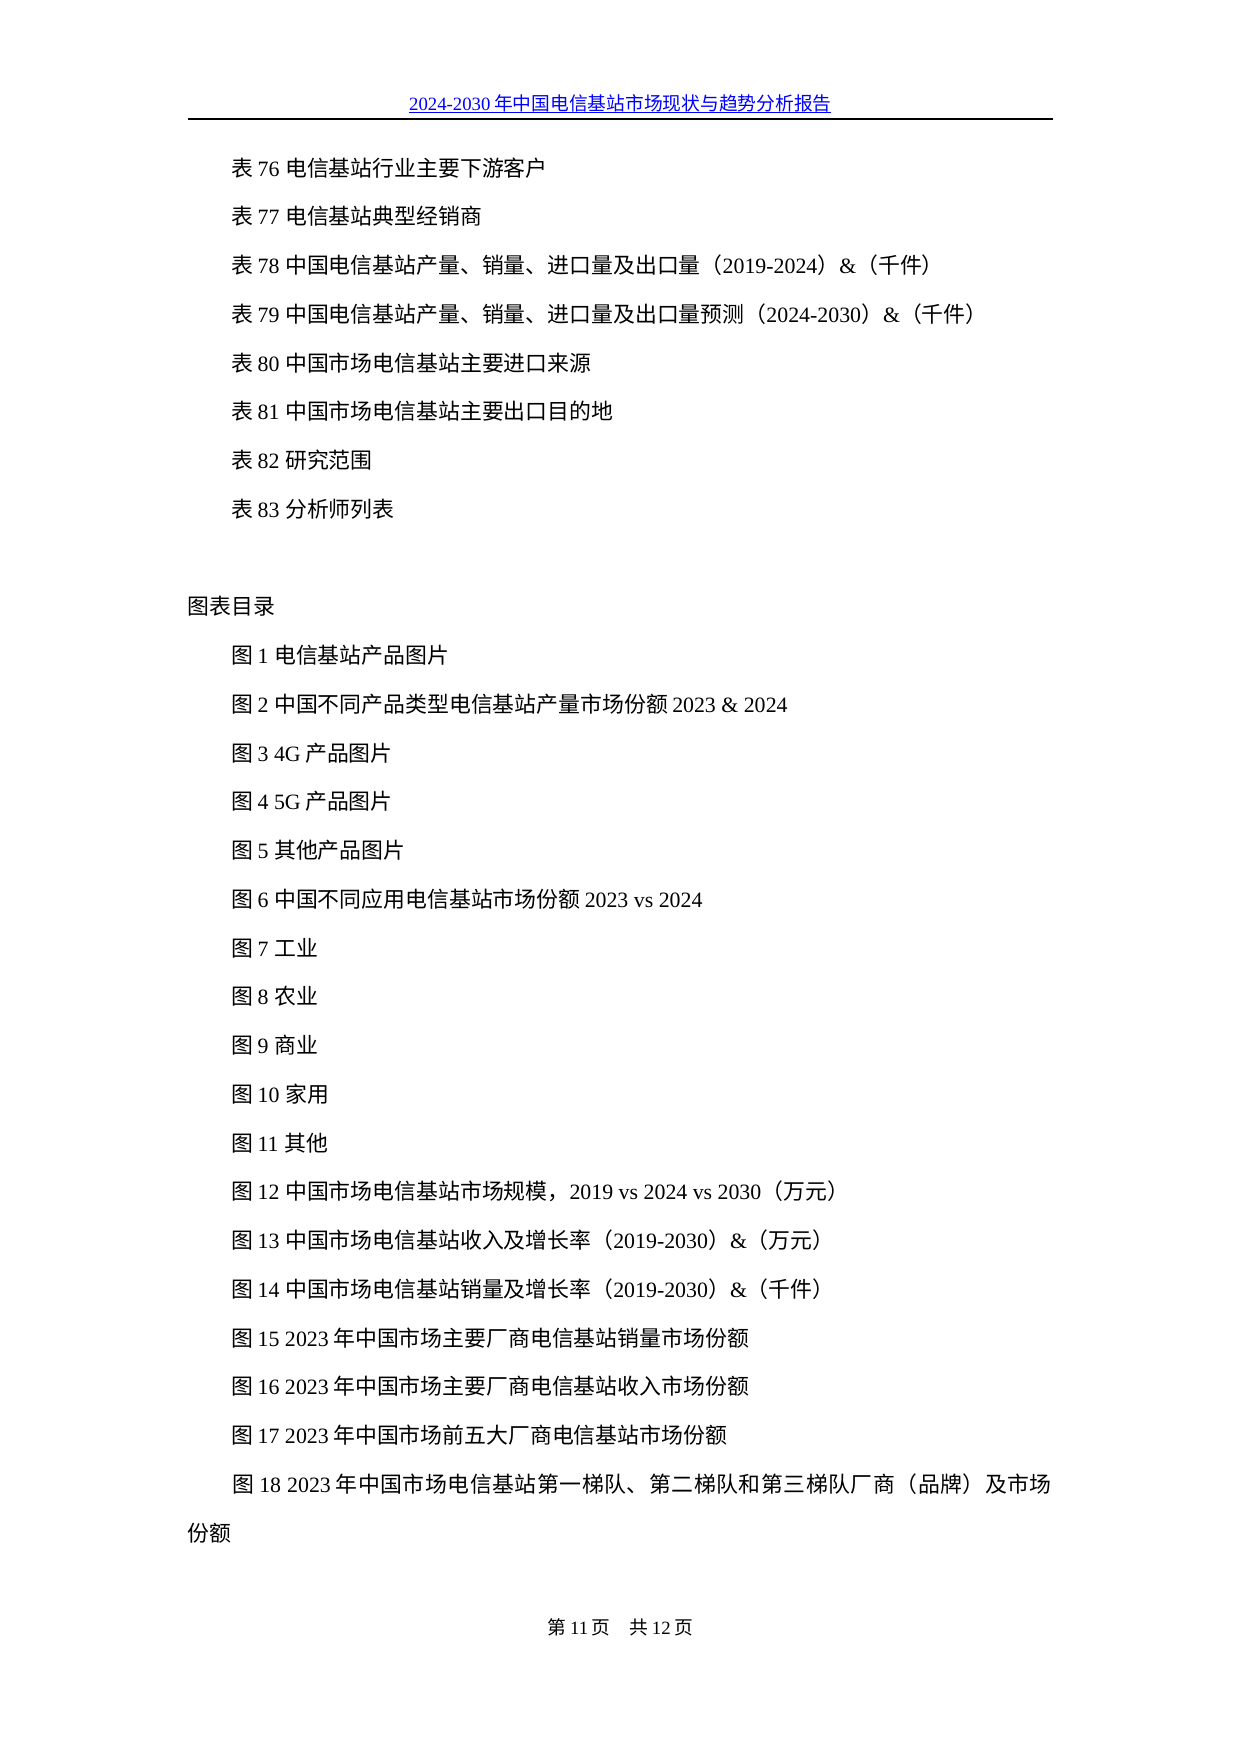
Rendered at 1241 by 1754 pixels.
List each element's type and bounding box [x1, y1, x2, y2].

text [187, 150, 1053, 1548]
